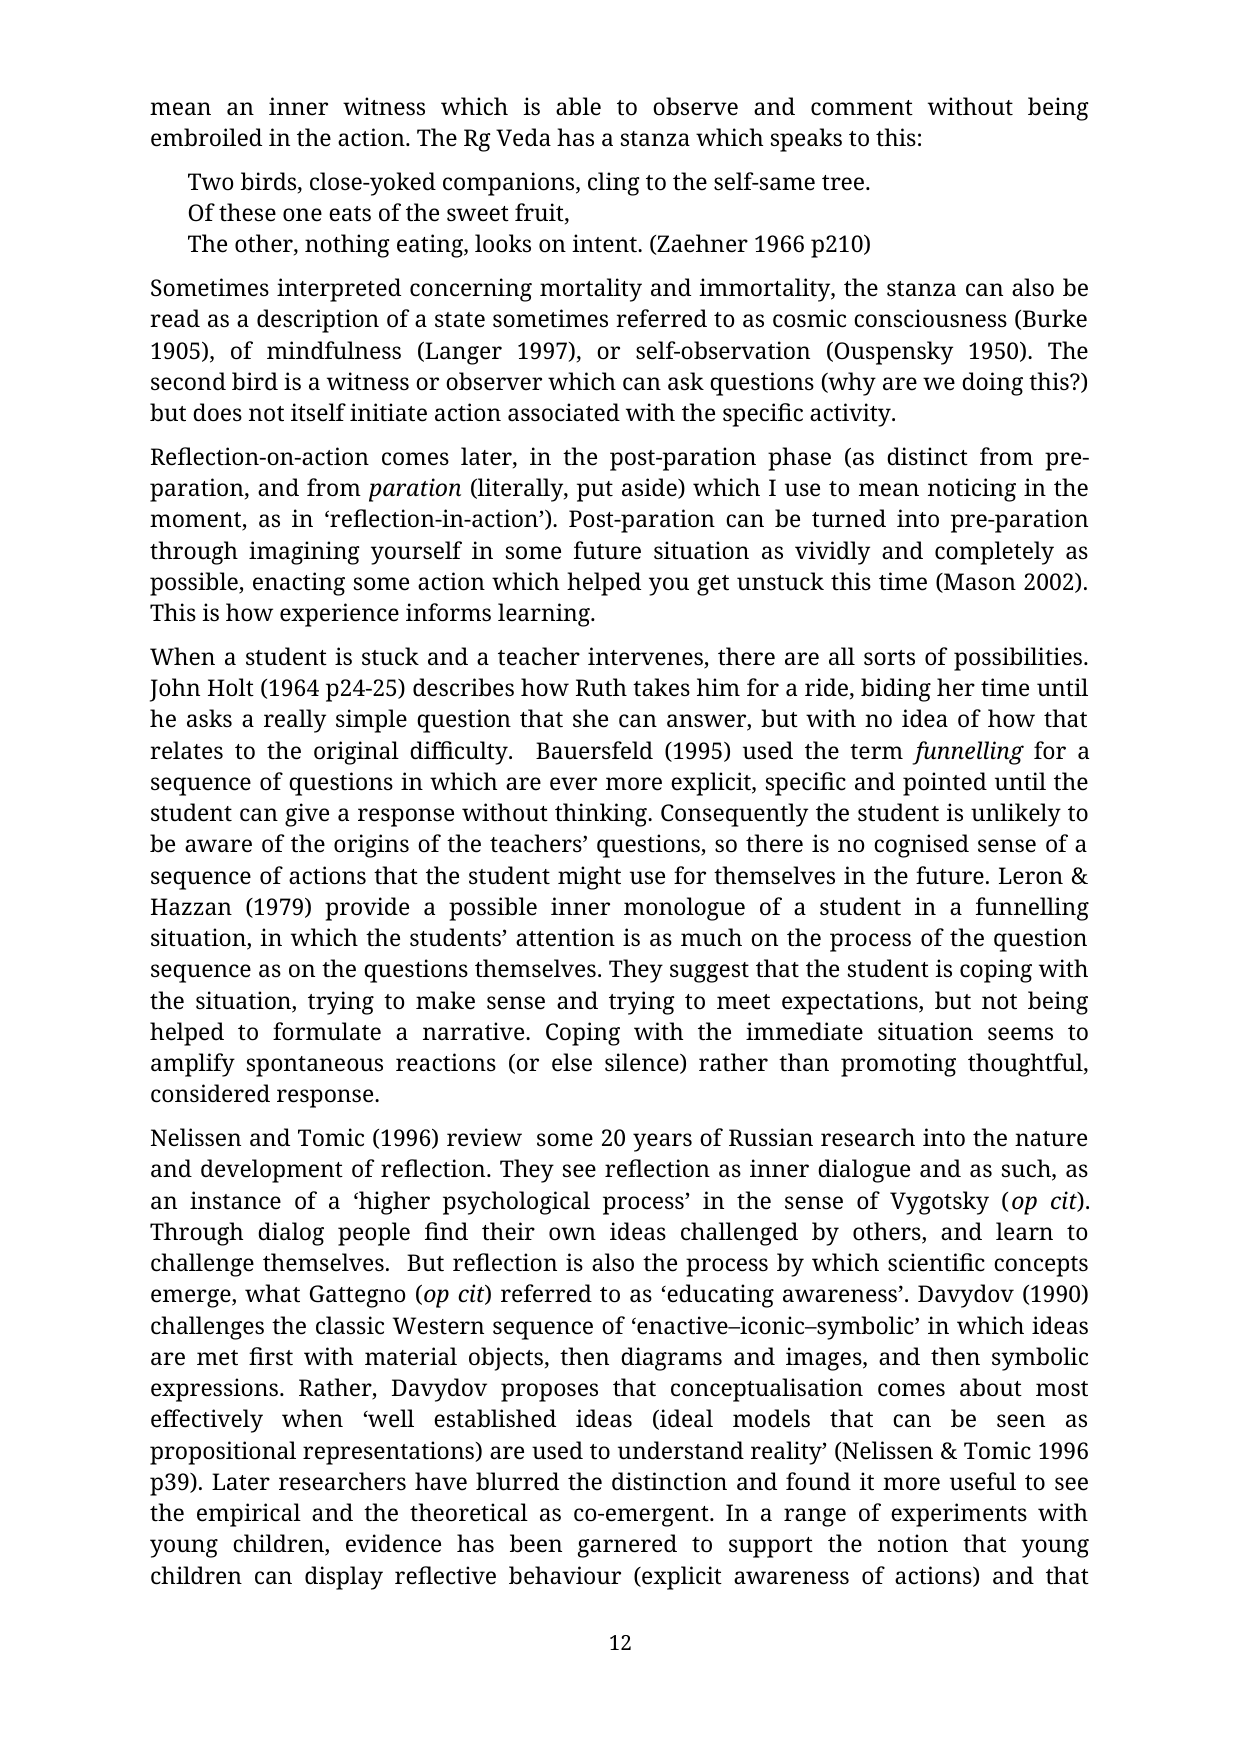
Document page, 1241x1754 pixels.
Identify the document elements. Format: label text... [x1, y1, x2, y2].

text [150, 91, 1090, 153]
text Sometimes interpreted concerning mortality and immortality, the stanza can also be read as a description of a state sometimes referred to as cosmic consciousness (Burke 1905), of mindfulness (Langer 1997), or self-observation (Ouspensky 1950). The second bird is a witness or observer which can ask questions (why are we doing this?) but does not itself initiate action associated with the specific activity. [150, 272, 1090, 428]
text Two birds, close-yoked companions, cling to the self-same tree. Of these one eats of the sweet fruit, The other, nothing eating, looks on intent. (Zaehner 1966 p210) [187, 166, 1053, 260]
text Reflection-on-action comes later, in the post-paration phase (as distinct from pre-paration, and from paration (literally, put aside) which I use to mean noticing in the moment, as in ‘reflection-in-action’). Post-paration can be turned into pre-paration through imagining yourself in some future situation as vividly and completely as possible, enacting some action which helped you get unstuck this time (Mason 2002). This is how experience informs learning. [150, 441, 1090, 628]
text When a student is stuck and a teacher intervenes, there are all sorts of possibilities. John Holt (1964 p24-25) describes how Ruth takes him for a ride, biding her time until he asks a really simple question that she can answer, but with no idea of how that relates to the original difficulty. Bauersfeld (1995) used the term funnelling for a sequence of questions in which are ever more explicit, specific and pointed until the student can give a response without thinking. Consequently the student is unlikely to be aware of the origins of the teachers’ questions, so there is no cognised sense of a sequence of actions that the student might use for themselves in the future. Leron & Hazzan (1979) provide a possible inner monologue of a student in a funnelling situation, in which the students’ attention is as much on the process of the question sequence as on the questions themselves. They suggest that the student is coping with the situation, trying to make sense and trying to meet expectations, but not being helped to formulate a narrative. Coping with the immediate situation seems to amplify spontaneous reactions (or else silence) rather than promoting thoughtful, considered response. [150, 641, 1090, 1110]
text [150, 1122, 1090, 1591]
